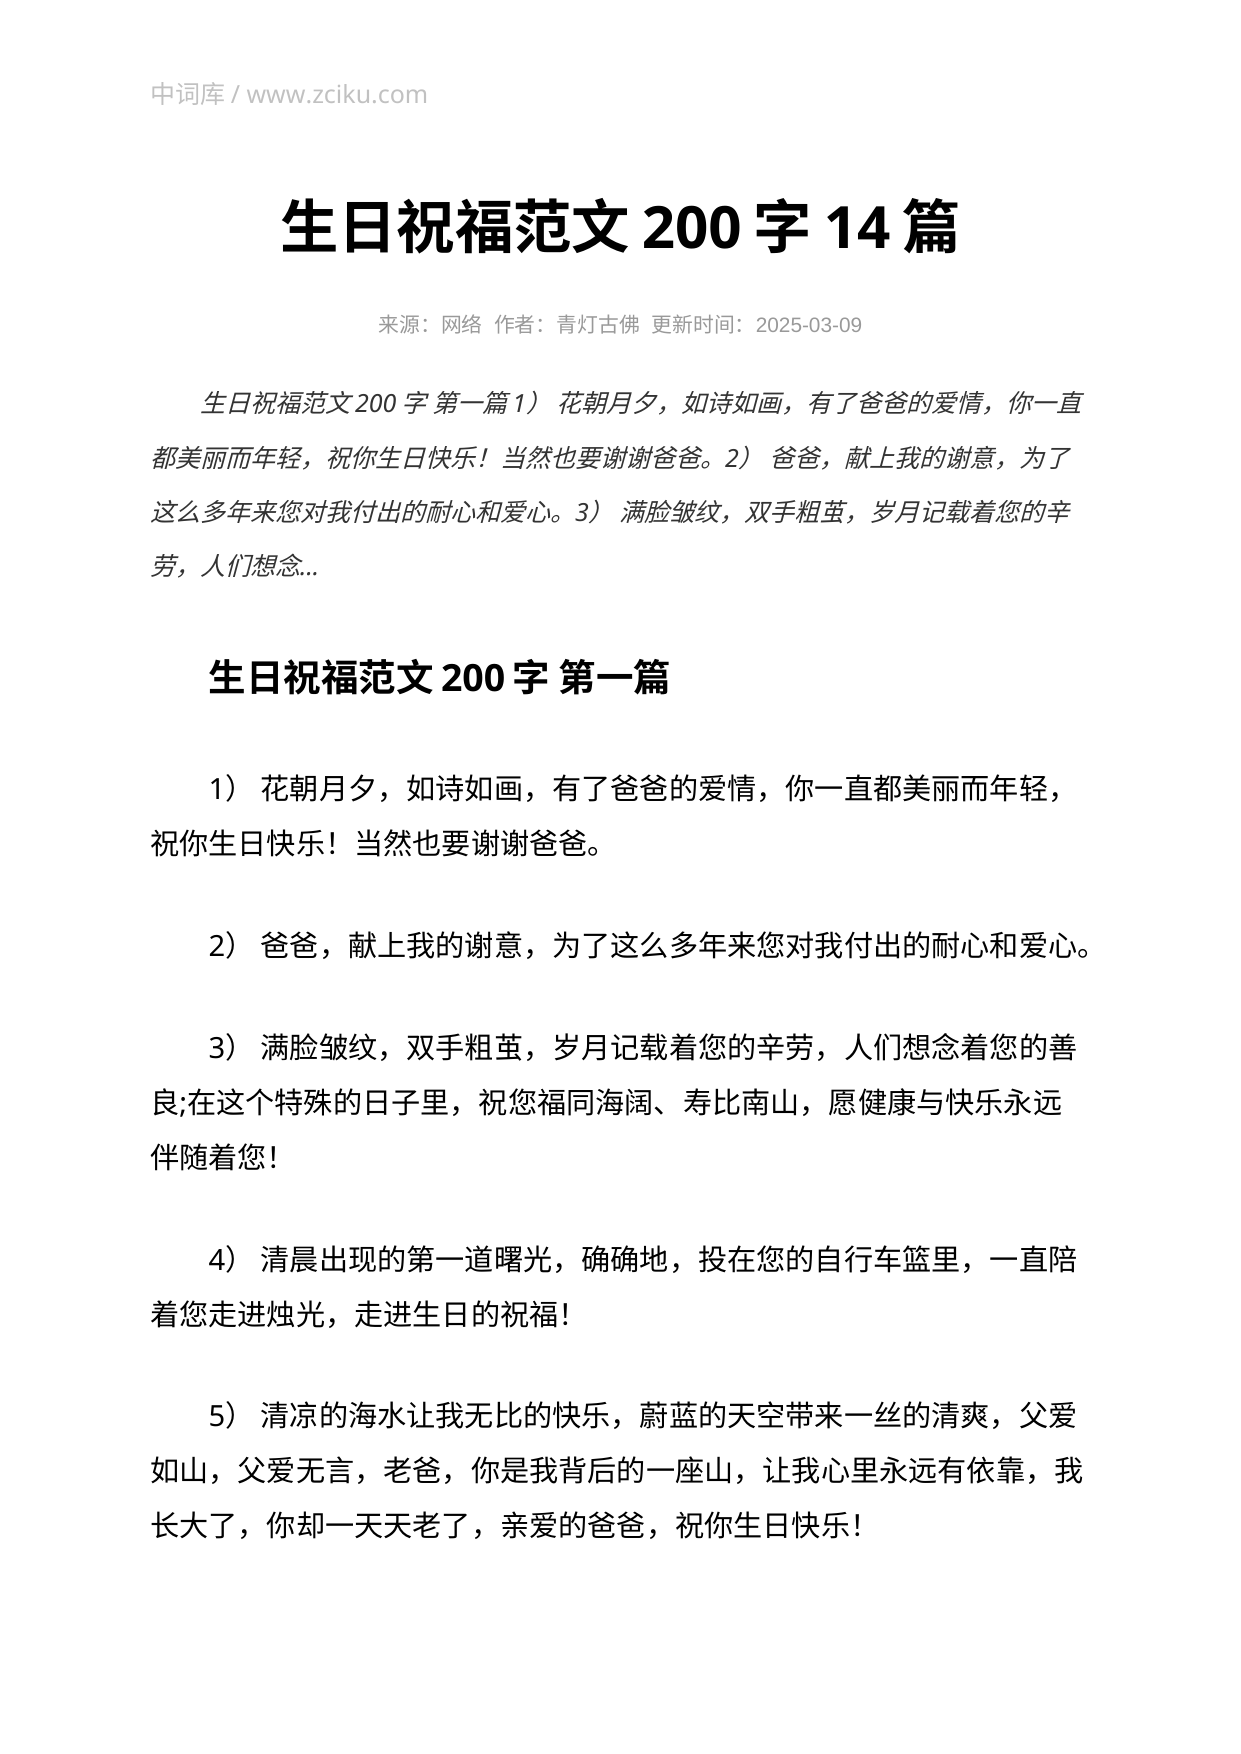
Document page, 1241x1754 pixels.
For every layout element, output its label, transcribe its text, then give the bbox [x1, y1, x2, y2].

text 5） 清凉的海水让我无比的快乐，蔚蓝的天空带来一丝的清爽，父爱如山，父爱无言，老爸，你是我背后的一座山，让我心里永远有依靠，我长大了，你却一天天老了，亲爱的爸爸，祝你生日快乐！ [150, 1393, 1090, 1545]
subtitle 生日祝福范文200字14篇 [150, 181, 1090, 266]
text 4） 清晨出现的第一道曙光，确确地，投在您的自行车篮里，一直陪着您走进烛光，走进生日的祝福！ [150, 1236, 1090, 1333]
text 来源：网络 作者：青灯古佛 更新时间：2025-03-09 [150, 313, 1090, 337]
text 生日祝福范文200字 第一篇 [150, 648, 1090, 703]
text 生日祝福范文200字 第一篇1） 花朝月夕，如诗如画，有了爸爸的爱情，你一直都美丽而年轻，祝你生日快乐！当然也要谢谢爸爸。2） 爸爸，献上我的谢意，为了这么多年来您对我付出的耐心和爱心。3） 满脸皱纹，双手粗茧，岁月记载着您的辛劳，人们想念... [150, 384, 1090, 583]
text 1） 花朝月夕，如诗如画，有了爸爸的爱情，你一直都美丽而年轻，祝你生日快乐！当然也要谢谢爸爸。 [150, 766, 1090, 863]
text 3） 满脸皱纹，双手粗茧，岁月记载着您的辛劳，人们想念着您的善良;在这个特殊的日子里，祝您福同海阔、寿比南山，愿健康与快乐永远伴随着您！ [150, 1024, 1090, 1177]
text 2） 爸爸，献上我的谢意，为了这么多年来您对我付出的耐心和爱心。 [150, 922, 1090, 965]
